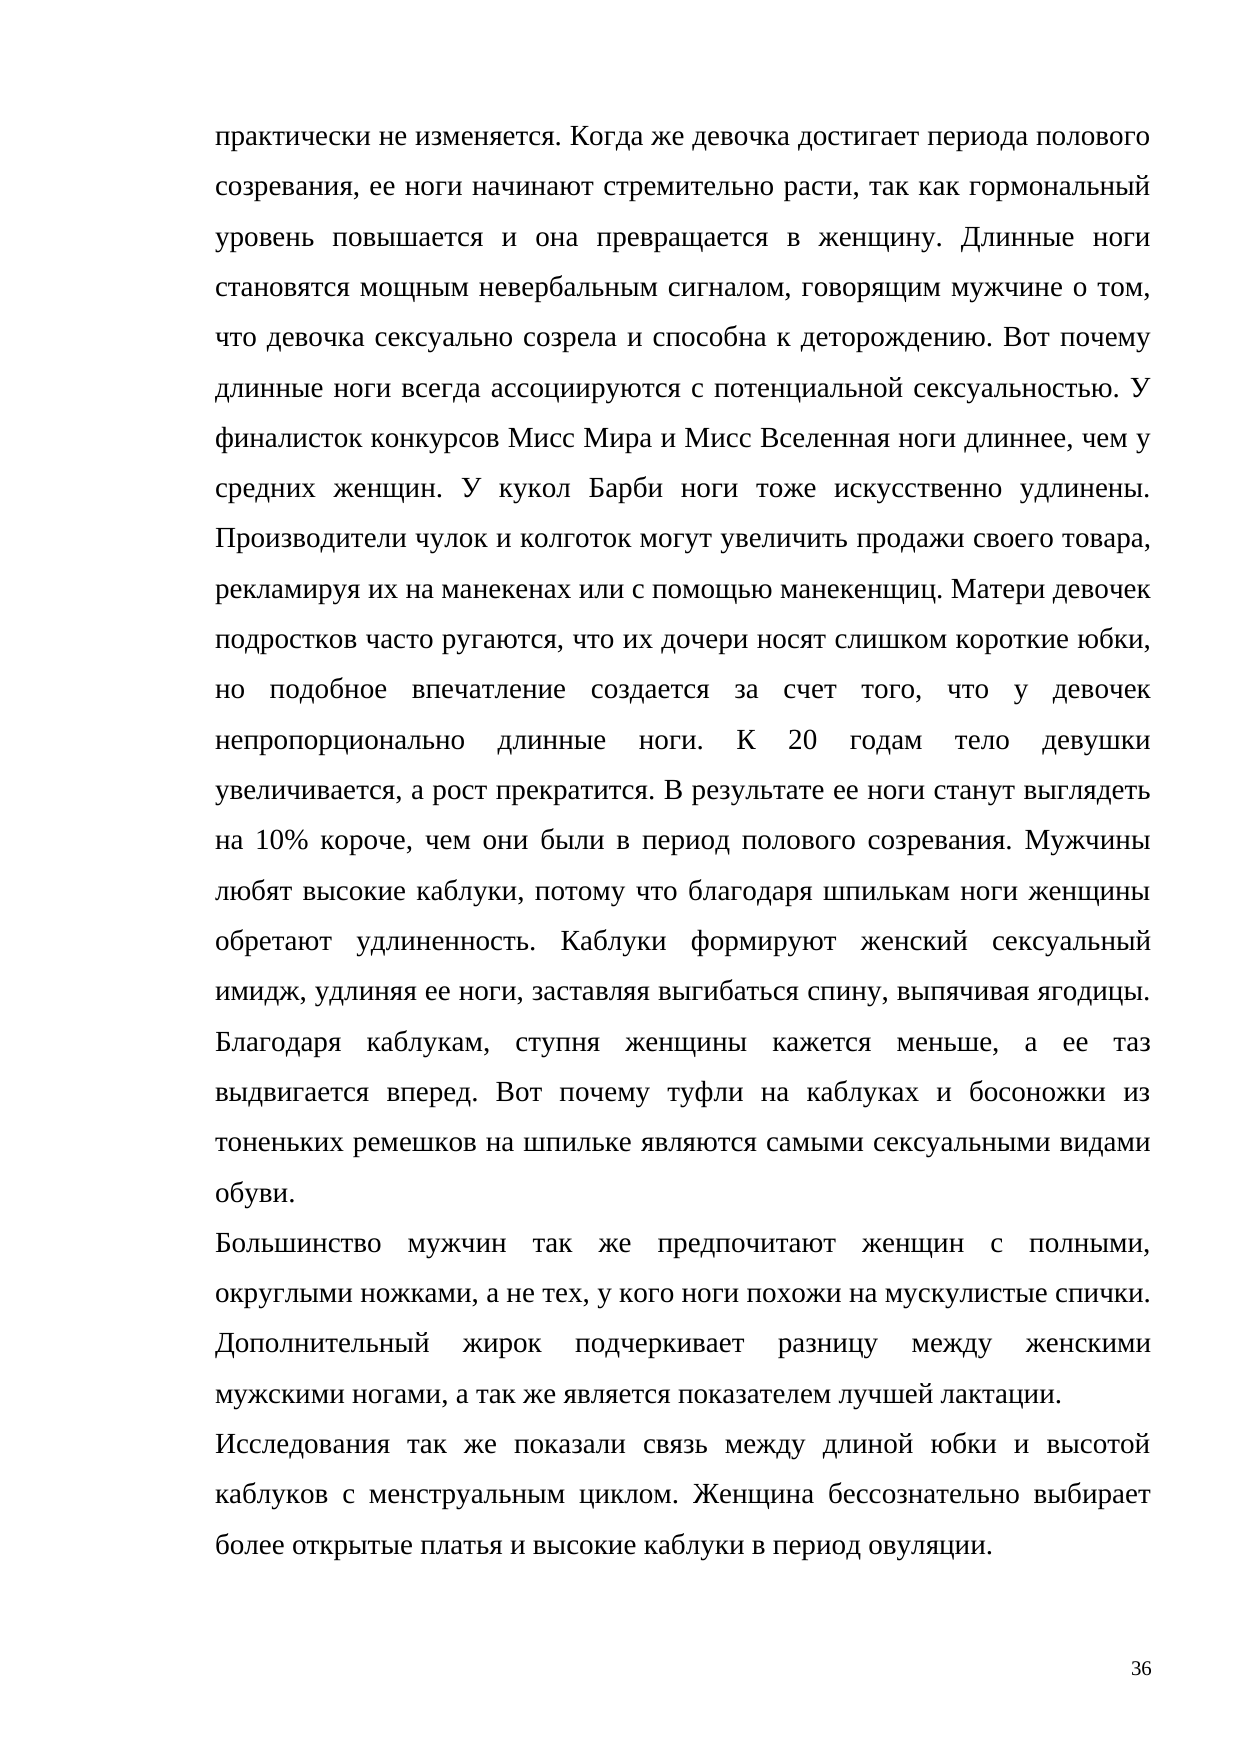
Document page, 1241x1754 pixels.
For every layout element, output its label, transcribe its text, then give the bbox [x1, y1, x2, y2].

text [215, 118, 1152, 1208]
text Исследования так же показали связь между длиной юбки и высотой каблуков с менструальным циклом. Женщина бессознательно выбирает более открытые платья и высокие каблуки в период овуляции. [215, 1426, 1152, 1560]
text Большинство мужчин так же предпочитают женщин с полными, округлыми ножками, а не тех, у кого ноги похожи на мускулистые спички. Дополнительный жирок подчеркивает разницу между женскими мужскими ногами, а так же является показателем лучшей лактации. [215, 1225, 1152, 1409]
